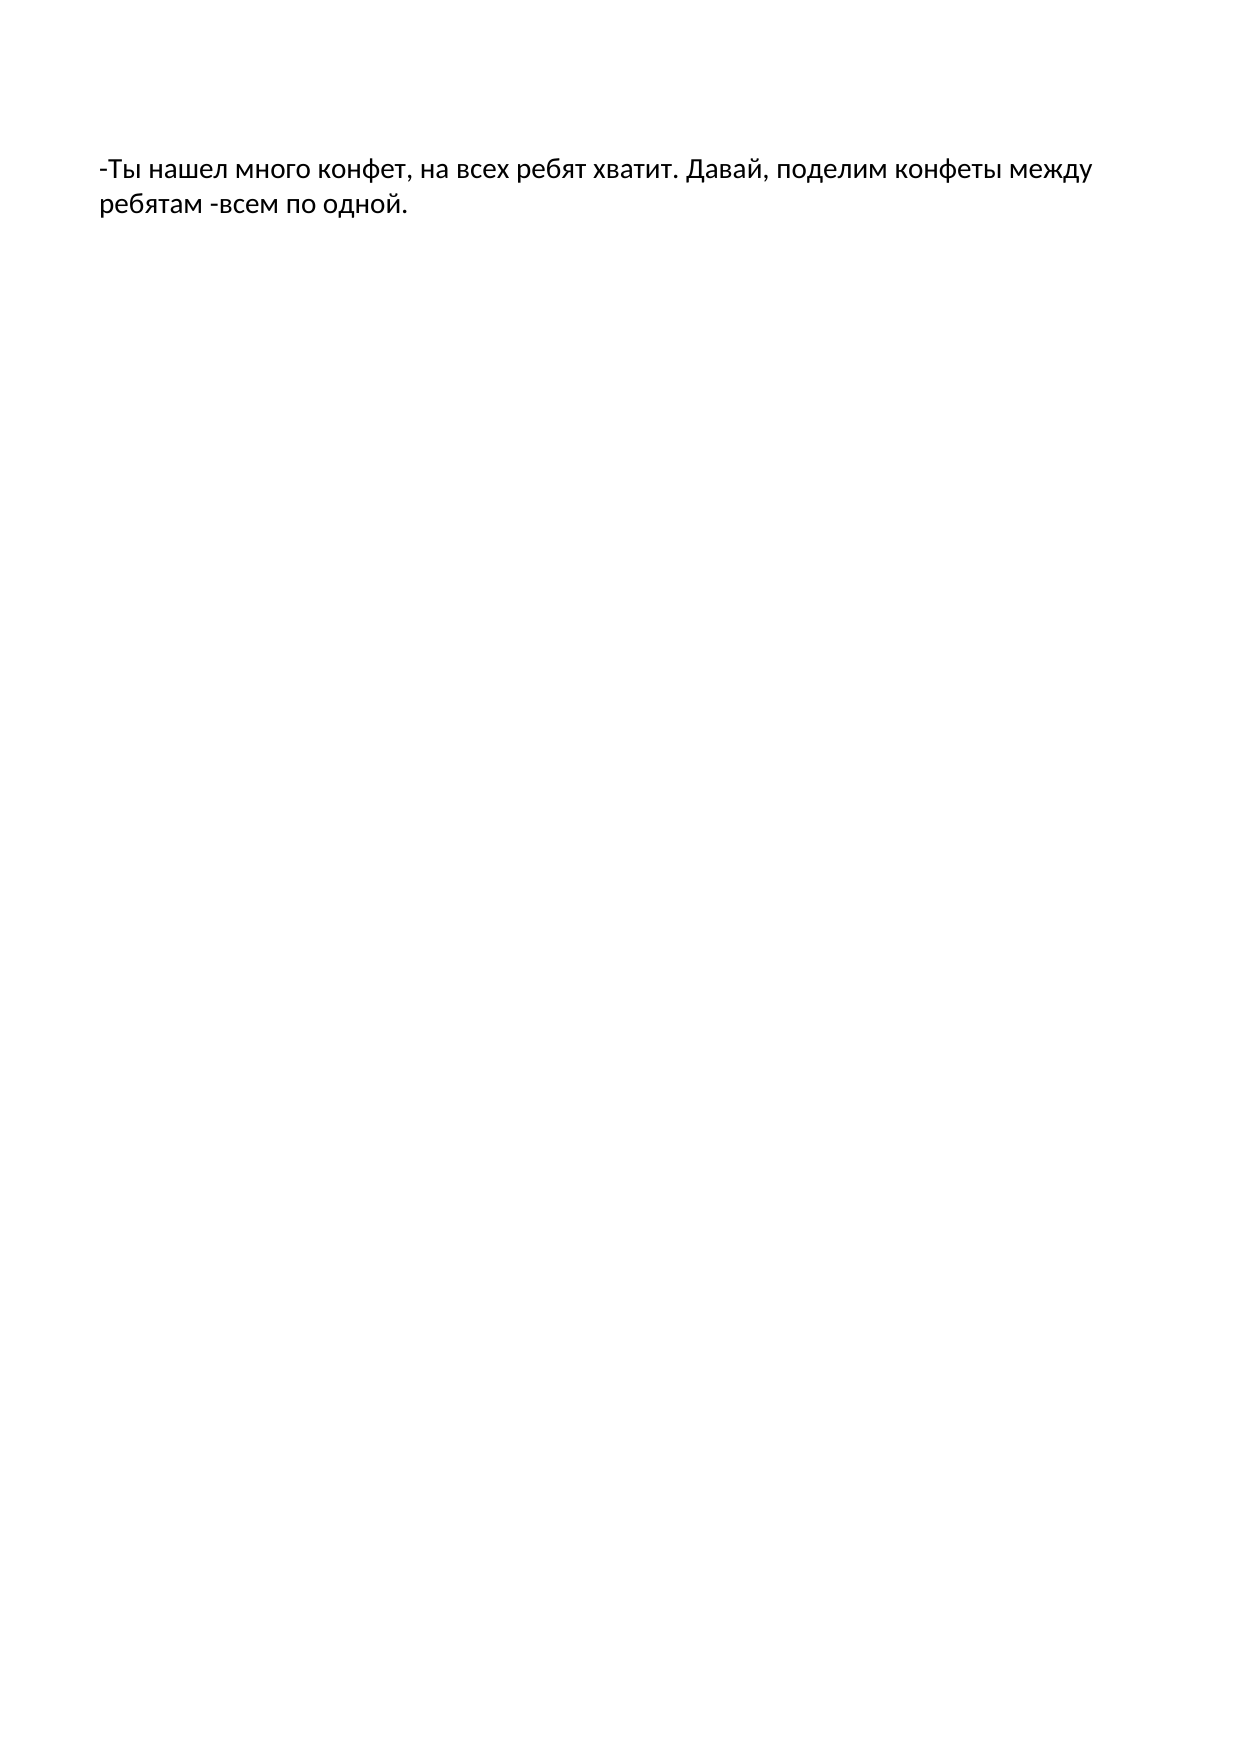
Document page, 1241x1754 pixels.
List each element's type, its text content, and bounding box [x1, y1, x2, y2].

list -Ты нашел много конфет, на всех ребят хватит. Давай, поделим конфеты между ребятам -всем по одной. [99, 150, 1179, 221]
